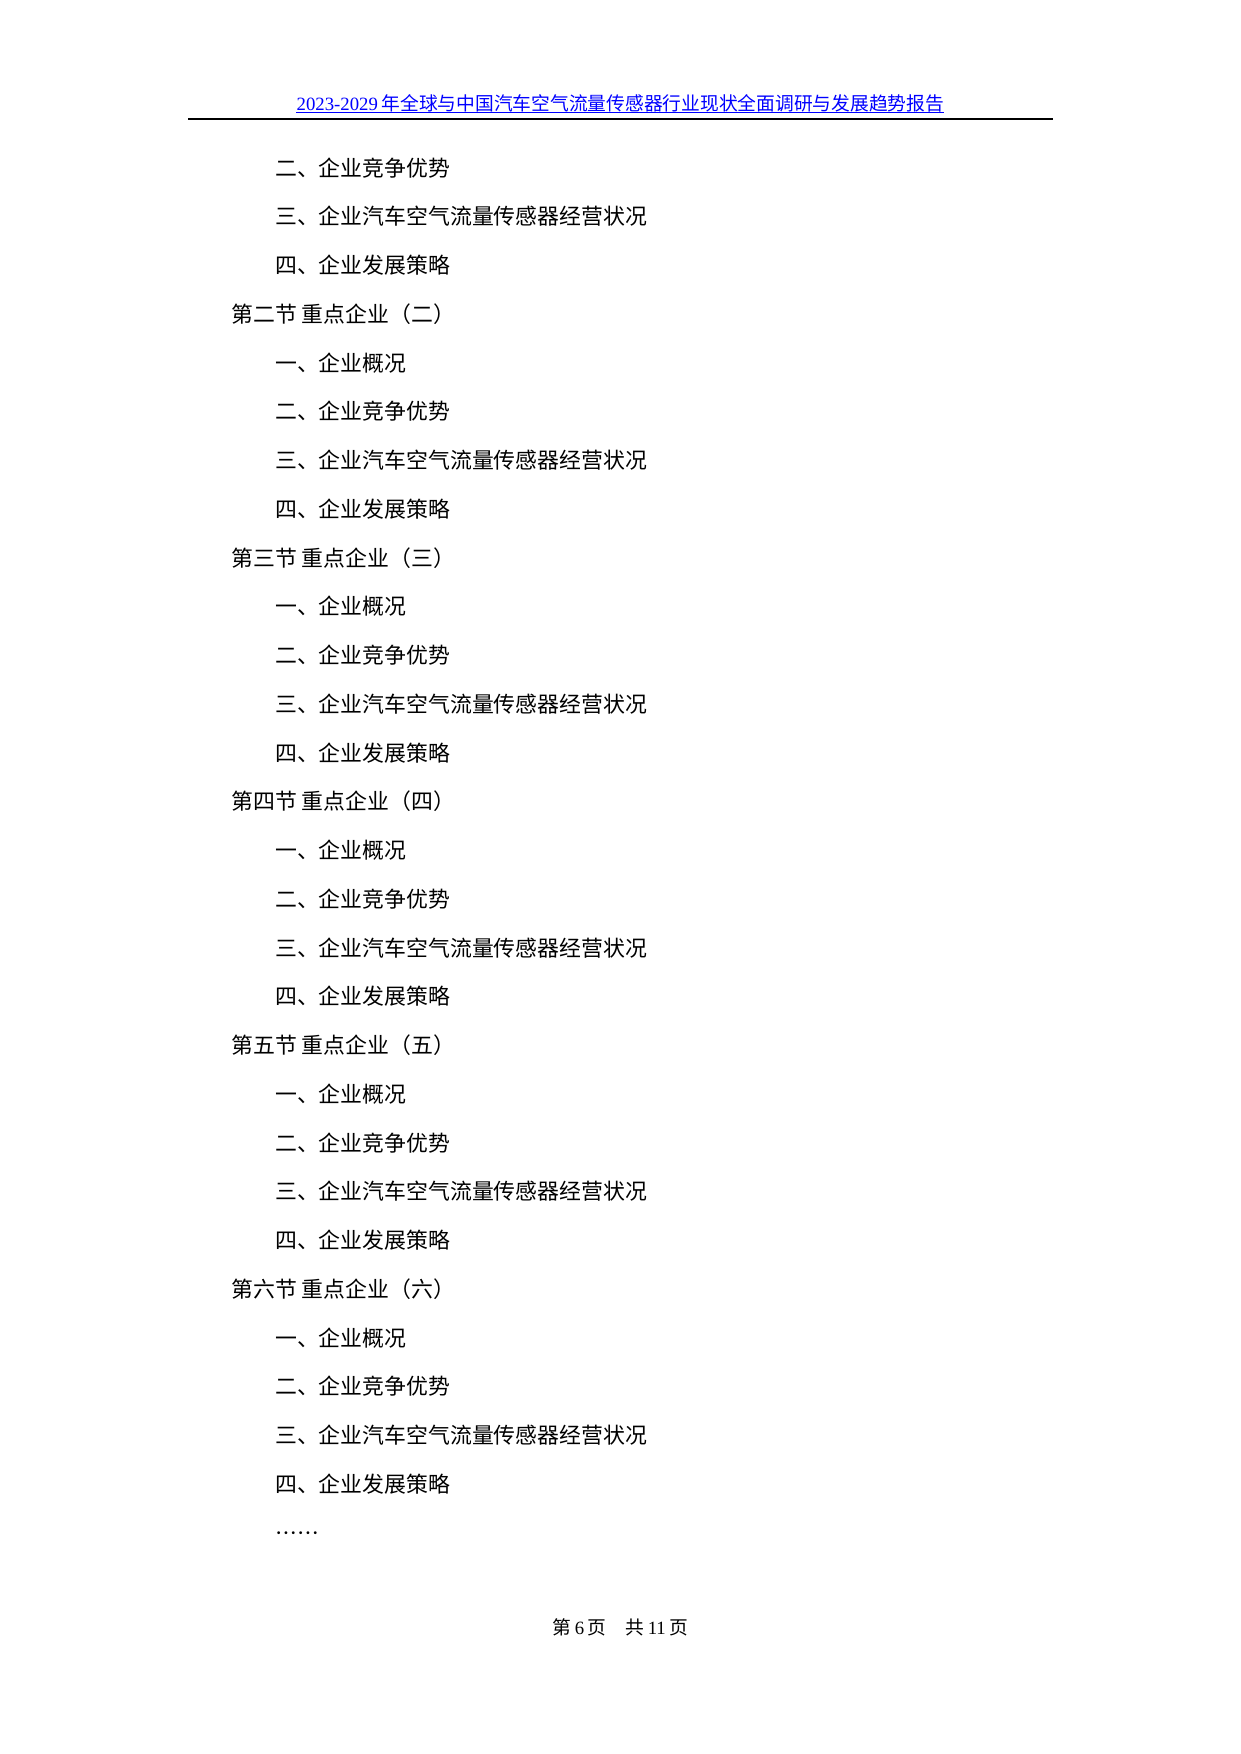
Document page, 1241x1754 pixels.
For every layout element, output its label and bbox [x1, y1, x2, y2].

text [187, 150, 1053, 1548]
